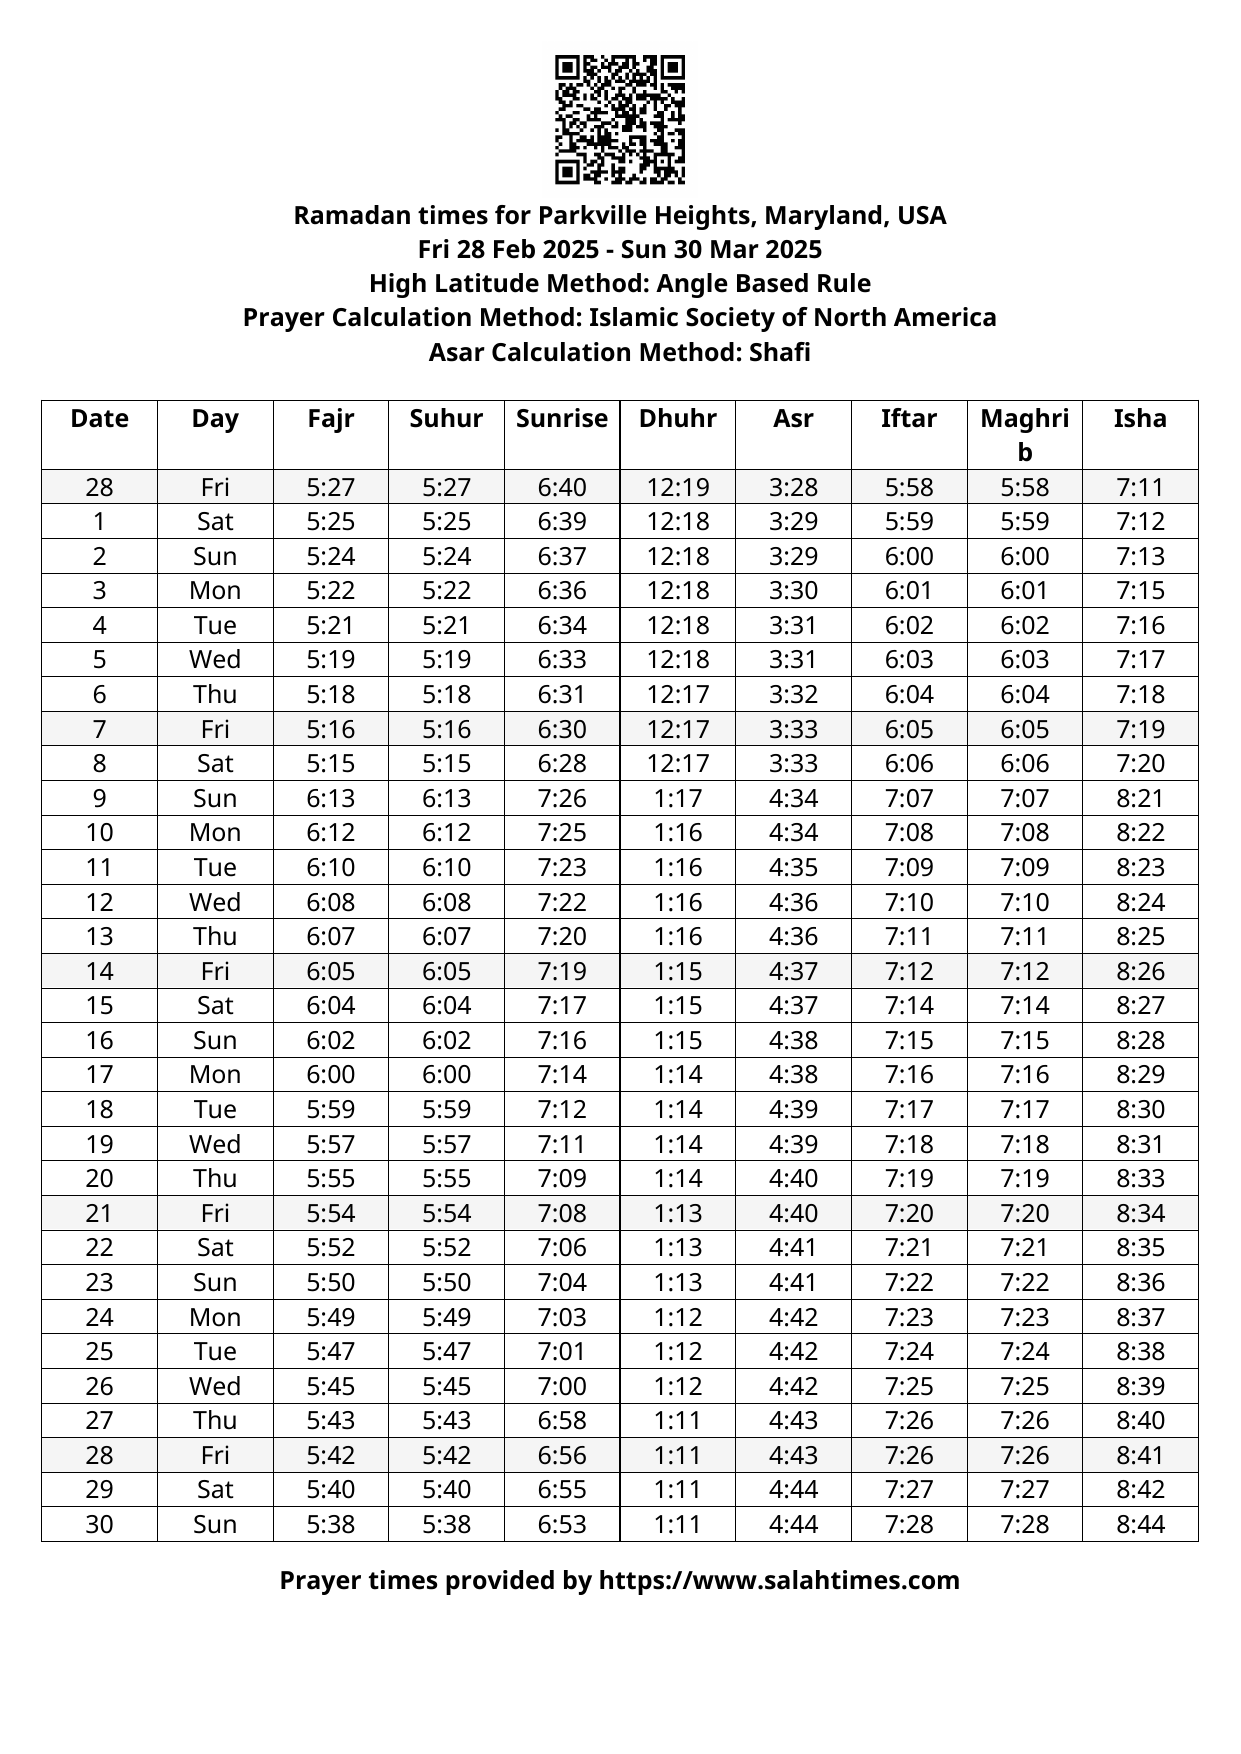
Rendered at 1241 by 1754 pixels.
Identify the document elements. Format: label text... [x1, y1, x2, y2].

table_cell 5:47 [274, 1334, 388, 1368]
table_cell 7:10 [852, 885, 967, 918]
table_cell 27 [42, 1404, 157, 1437]
table_cell 5:52 [274, 1231, 388, 1264]
table_cell 4:34 [736, 816, 851, 849]
table_cell 5:43 [389, 1404, 504, 1437]
table_cell 12:18 [621, 504, 735, 538]
table_cell 6:04 [389, 989, 504, 1022]
table_cell 6:03 [852, 643, 967, 676]
table_cell 6:05 [274, 954, 388, 987]
table_cell 8:44 [1083, 1507, 1198, 1541]
table_cell 7:12 [852, 954, 967, 987]
table_cell 3:33 [736, 746, 851, 780]
table_cell Sat [158, 746, 273, 780]
table_cell 4:34 [736, 781, 851, 814]
table_cell 1:14 [621, 1161, 735, 1195]
table_cell 8:37 [1083, 1300, 1198, 1333]
table_cell 5:25 [389, 504, 504, 538]
table_cell 5:58 [968, 470, 1082, 503]
table_cell 4:39 [736, 1127, 851, 1160]
table_cell 7:15 [968, 1023, 1082, 1057]
table_cell 8:28 [1083, 1023, 1198, 1057]
table_cell 4:41 [736, 1265, 851, 1299]
table_cell 6:06 [968, 746, 1082, 780]
table_cell Tue [158, 608, 273, 642]
table_cell Mon [158, 816, 273, 849]
table_cell 7:14 [852, 989, 967, 1022]
table_cell 7:14 [968, 989, 1082, 1022]
table_cell 1:15 [621, 1023, 735, 1057]
table_cell 5:45 [274, 1369, 388, 1402]
table_cell Sun [158, 1265, 273, 1299]
table_cell 1:16 [621, 919, 735, 953]
table_cell 1:14 [621, 1127, 735, 1160]
table_cell 4:42 [736, 1369, 851, 1402]
table_cell 6:01 [852, 574, 967, 607]
table_cell 4:43 [736, 1404, 851, 1437]
table_cell 8:39 [1083, 1369, 1198, 1402]
table_cell 5:19 [389, 643, 504, 676]
table_cell Thu [158, 1161, 273, 1195]
table_cell 8:25 [1083, 919, 1198, 953]
table_cell 19 [42, 1127, 157, 1160]
table_cell 4:41 [736, 1231, 851, 1264]
table_cell 1:11 [621, 1404, 735, 1437]
table_cell Tue [158, 1092, 273, 1126]
table_header Date [42, 401, 157, 469]
table_cell 7:17 [1083, 643, 1198, 676]
table_cell 4:35 [736, 850, 851, 884]
table_cell Mon [158, 574, 273, 607]
table_cell 5:27 [274, 470, 388, 503]
table_cell 6:36 [505, 574, 619, 607]
table_cell 1:11 [621, 1438, 735, 1472]
table_cell 7:15 [1083, 574, 1198, 607]
table_cell 7:20 [1083, 746, 1198, 780]
table_cell 6:40 [505, 470, 619, 503]
table_cell 1:12 [621, 1369, 735, 1402]
table_cell 4:39 [736, 1092, 851, 1126]
table_cell 5:49 [274, 1300, 388, 1333]
table_cell 6:55 [505, 1473, 619, 1506]
table_cell 23 [42, 1265, 157, 1299]
table_cell 6:00 [968, 539, 1082, 572]
table_cell 7:27 [852, 1473, 967, 1506]
table_cell Mon [158, 1058, 273, 1091]
table_cell 4:37 [736, 989, 851, 1022]
table_cell 17 [42, 1058, 157, 1091]
table_cell 6:07 [389, 919, 504, 953]
table_cell 7:08 [505, 1196, 619, 1229]
table_cell 26 [42, 1369, 157, 1402]
table_cell 5:47 [389, 1334, 504, 1368]
table_cell Mon [158, 1300, 273, 1333]
table_cell 7:11 [852, 919, 967, 953]
table_header Asr [736, 401, 851, 469]
picture [542, 41, 699, 198]
table_cell 4:44 [736, 1507, 851, 1541]
table_cell 6:07 [274, 919, 388, 953]
table_cell 7:07 [968, 781, 1082, 814]
table_cell 5:54 [389, 1196, 504, 1229]
table_cell 7:12 [968, 954, 1082, 987]
table_cell Fri [158, 954, 273, 987]
table_cell 1:14 [621, 1058, 735, 1091]
table_header Isha [1083, 401, 1198, 469]
table_cell 12:17 [621, 677, 735, 711]
table_cell Wed [158, 885, 273, 918]
table_cell Sun [158, 1507, 273, 1541]
table_cell 5:59 [389, 1092, 504, 1126]
table_cell 7 [42, 712, 157, 745]
table_cell 6:03 [968, 643, 1082, 676]
table_cell 7:26 [852, 1438, 967, 1472]
table_header Sunrise [505, 401, 619, 469]
table_cell 7:17 [505, 989, 619, 1022]
table_cell 6:58 [505, 1404, 619, 1437]
table_cell 5:55 [274, 1161, 388, 1195]
table_cell 7:09 [968, 850, 1082, 884]
table_cell 7:20 [968, 1196, 1082, 1229]
table_cell 7:11 [968, 919, 1082, 953]
table_cell 5:59 [852, 504, 967, 538]
table_cell 4:36 [736, 919, 851, 953]
table_cell 6:05 [852, 712, 967, 745]
table_cell 7:25 [968, 1369, 1082, 1402]
table_cell 6:02 [389, 1023, 504, 1057]
table_cell 7:18 [968, 1127, 1082, 1160]
table_cell 6:37 [505, 539, 619, 572]
table_cell 7:26 [968, 1438, 1082, 1472]
table_cell 5:21 [274, 608, 388, 642]
table_cell 9 [42, 781, 157, 814]
table_cell 30 [42, 1507, 157, 1541]
table_cell 7:16 [1083, 608, 1198, 642]
table_cell 6:02 [852, 608, 967, 642]
table_cell 7:08 [852, 816, 967, 849]
table_cell 7:21 [968, 1231, 1082, 1264]
table_cell Sat [158, 989, 273, 1022]
table_cell Wed [158, 643, 273, 676]
table_cell 6:02 [968, 608, 1082, 642]
table_cell 6:08 [274, 885, 388, 918]
table_cell 4:37 [736, 954, 851, 987]
table_cell 5:15 [274, 746, 388, 780]
table_cell 5:43 [274, 1404, 388, 1437]
table_cell Sat [158, 504, 273, 538]
table_cell 5 [42, 643, 157, 676]
table_cell Fri [158, 712, 273, 745]
table_cell 8:38 [1083, 1334, 1198, 1368]
table_cell 5:52 [389, 1231, 504, 1264]
table_cell 4:36 [736, 885, 851, 918]
table_cell Fri [158, 470, 273, 503]
table_cell Sun [158, 539, 273, 572]
table_cell 6:00 [389, 1058, 504, 1091]
table_cell 7:16 [505, 1023, 619, 1057]
text Ramadan times for Parkville Heights, Maryland, USA [42, 198, 1198, 232]
table_cell 7:20 [505, 919, 619, 953]
table_cell Wed [158, 1127, 273, 1160]
table_cell 7:22 [852, 1265, 967, 1299]
table_cell 5:18 [274, 677, 388, 711]
text Prayer Calculation Method: Islamic Society of North America [42, 300, 1198, 334]
table_cell 8:41 [1083, 1438, 1198, 1472]
table_cell 3:33 [736, 712, 851, 745]
table_cell 5:38 [389, 1507, 504, 1541]
table_cell 7:18 [852, 1127, 967, 1160]
table_cell 5:18 [389, 677, 504, 711]
table_cell 11 [42, 850, 157, 884]
table_cell 6:39 [505, 504, 619, 538]
table_cell 7:16 [852, 1058, 967, 1091]
table_cell 12 [42, 885, 157, 918]
table_cell 6:00 [274, 1058, 388, 1091]
table_cell 2 [42, 539, 157, 572]
table_cell 5:42 [274, 1438, 388, 1472]
table_cell 7:28 [852, 1507, 967, 1541]
table_header Day [158, 401, 273, 469]
table_cell 5:54 [274, 1196, 388, 1229]
table_cell 4:38 [736, 1058, 851, 1091]
table_cell 5:24 [389, 539, 504, 572]
table_cell 5:27 [389, 470, 504, 503]
table_cell 20 [42, 1161, 157, 1195]
table_cell 3 [42, 574, 157, 607]
table_cell 5:38 [274, 1507, 388, 1541]
table_cell 14 [42, 954, 157, 987]
table_cell 6:02 [274, 1023, 388, 1057]
table_cell Sat [158, 1231, 273, 1264]
table_cell Sat [158, 1473, 273, 1506]
table_cell 1:13 [621, 1265, 735, 1299]
table_cell 7:12 [1083, 504, 1198, 538]
text Fri 28 Feb 2025 - Sun 30 Mar 2025 [42, 232, 1198, 266]
table_cell 6:08 [389, 885, 504, 918]
table_cell 10 [42, 816, 157, 849]
table_cell 5:59 [968, 504, 1082, 538]
table_cell 8:30 [1083, 1092, 1198, 1126]
table_cell 6:04 [852, 677, 967, 711]
text Asar Calculation Method: Shafi [42, 334, 1198, 368]
table_cell 12:18 [621, 574, 735, 607]
table_cell 7:12 [505, 1092, 619, 1126]
table_cell 5:57 [274, 1127, 388, 1160]
table_cell 12:17 [621, 746, 735, 780]
table_cell 6:31 [505, 677, 619, 711]
table_cell 4:42 [736, 1300, 851, 1333]
table_cell 6:56 [505, 1438, 619, 1472]
table_cell 7:07 [852, 781, 967, 814]
table_cell 4:44 [736, 1473, 851, 1506]
table_cell 3:30 [736, 574, 851, 607]
table_cell 6:12 [274, 816, 388, 849]
table_cell 6:13 [274, 781, 388, 814]
text Prayer times provided by https://www.salahtimes.com [42, 1563, 1198, 1597]
table_cell 4:40 [736, 1161, 851, 1195]
table_cell 7:21 [852, 1231, 967, 1264]
table_cell 1:11 [621, 1473, 735, 1506]
table_cell 8:35 [1083, 1231, 1198, 1264]
table_cell 5:55 [389, 1161, 504, 1195]
table_cell 7:04 [505, 1265, 619, 1299]
table_cell 7:08 [968, 816, 1082, 849]
table_cell 1:16 [621, 816, 735, 849]
table_cell 7:18 [1083, 677, 1198, 711]
table_cell 15 [42, 989, 157, 1022]
table_cell 5:40 [389, 1473, 504, 1506]
table_cell 6:28 [505, 746, 619, 780]
table_cell 25 [42, 1334, 157, 1368]
table_cell 7:15 [852, 1023, 967, 1057]
table_cell 28 [42, 470, 157, 503]
table_cell 7:00 [505, 1369, 619, 1402]
table_header Dhuhr [621, 401, 735, 469]
table_cell 7:19 [505, 954, 619, 987]
table_cell 8:29 [1083, 1058, 1198, 1091]
table_cell 7:09 [505, 1161, 619, 1195]
table_cell 6:06 [852, 746, 967, 780]
table_cell Thu [158, 1404, 273, 1437]
table_cell 12:18 [621, 539, 735, 572]
table_cell 6:34 [505, 608, 619, 642]
table_header Maghrib [968, 401, 1082, 469]
table_cell 12:18 [621, 643, 735, 676]
table_cell 4:42 [736, 1334, 851, 1368]
table_cell Fri [158, 1196, 273, 1229]
table_cell 5:49 [389, 1300, 504, 1333]
table_cell 7:20 [852, 1196, 967, 1229]
table_cell 1:16 [621, 885, 735, 918]
table_cell 1:11 [621, 1507, 735, 1541]
table_cell 22 [42, 1231, 157, 1264]
table_cell 1:12 [621, 1334, 735, 1368]
table_cell 6:13 [389, 781, 504, 814]
table_cell 28 [42, 1438, 157, 1472]
table_cell 7:28 [968, 1507, 1082, 1541]
table_cell 3:31 [736, 608, 851, 642]
table_cell 5:40 [274, 1473, 388, 1506]
table_cell 7:24 [852, 1334, 967, 1368]
table_cell 6:05 [389, 954, 504, 987]
table_cell 8:34 [1083, 1196, 1198, 1229]
table_cell 7:25 [505, 816, 619, 849]
table_cell 1:13 [621, 1231, 735, 1264]
table_cell Thu [158, 677, 273, 711]
table_cell 6:01 [968, 574, 1082, 607]
table_cell 7:27 [968, 1473, 1082, 1506]
table_cell 5:42 [389, 1438, 504, 1472]
table_cell 7:26 [968, 1404, 1082, 1437]
table_cell 5:59 [274, 1092, 388, 1126]
table_cell 1 [42, 504, 157, 538]
table_cell 24 [42, 1300, 157, 1333]
table_cell 5:22 [389, 574, 504, 607]
table_cell 5:58 [852, 470, 967, 503]
table_cell 7:23 [852, 1300, 967, 1333]
table_cell 12:19 [621, 470, 735, 503]
table_cell 7:22 [505, 885, 619, 918]
table_cell 7:16 [968, 1058, 1082, 1091]
table_cell 18 [42, 1092, 157, 1126]
table_cell 1:15 [621, 954, 735, 987]
table_cell 6 [42, 677, 157, 711]
table_cell 1:14 [621, 1092, 735, 1126]
table_cell 5:25 [274, 504, 388, 538]
table_cell Thu [158, 919, 273, 953]
table_cell 6:04 [968, 677, 1082, 711]
table_cell 7:14 [505, 1058, 619, 1091]
table_cell 6:00 [852, 539, 967, 572]
table_header Suhur [389, 401, 504, 469]
table_cell Sun [158, 781, 273, 814]
table_cell 7:26 [852, 1404, 967, 1437]
table_cell 7:26 [505, 781, 619, 814]
table_cell 3:29 [736, 539, 851, 572]
table_cell 5:16 [389, 712, 504, 745]
text High Latitude Method: Angle Based Rule [42, 266, 1198, 300]
table_cell 7:17 [968, 1092, 1082, 1126]
table_cell 8 [42, 746, 157, 780]
table_cell 6:10 [389, 850, 504, 884]
table_cell 7:19 [852, 1161, 967, 1195]
table_cell 21 [42, 1196, 157, 1229]
table_cell 7:01 [505, 1334, 619, 1368]
table_cell 5:22 [274, 574, 388, 607]
table_cell 7:13 [1083, 539, 1198, 572]
table_cell 8:27 [1083, 989, 1198, 1022]
table_cell 8:24 [1083, 885, 1198, 918]
table_cell 7:10 [968, 885, 1082, 918]
table_cell 1:17 [621, 781, 735, 814]
table_cell 7:19 [968, 1161, 1082, 1195]
table_cell 5:15 [389, 746, 504, 780]
table_cell 5:57 [389, 1127, 504, 1160]
table_cell 29 [42, 1473, 157, 1506]
table_cell 12:17 [621, 712, 735, 745]
table_cell 1:16 [621, 850, 735, 884]
table_cell 13 [42, 919, 157, 953]
table_cell 5:50 [389, 1265, 504, 1299]
table_cell Wed [158, 1369, 273, 1402]
table_cell 3:29 [736, 504, 851, 538]
table_cell 6:53 [505, 1507, 619, 1541]
table_cell 6:30 [505, 712, 619, 745]
table_cell 8:31 [1083, 1127, 1198, 1160]
table_header Fajr [274, 401, 388, 469]
table_cell 8:40 [1083, 1404, 1198, 1437]
table_cell 7:11 [505, 1127, 619, 1160]
table_cell 5:21 [389, 608, 504, 642]
table_cell 7:25 [852, 1369, 967, 1402]
table_cell 5:16 [274, 712, 388, 745]
table_cell 7:09 [852, 850, 967, 884]
table_cell 8:23 [1083, 850, 1198, 884]
table_cell 6:33 [505, 643, 619, 676]
table_cell 3:31 [736, 643, 851, 676]
table_cell 6:12 [389, 816, 504, 849]
table_cell 8:33 [1083, 1161, 1198, 1195]
table_cell 5:24 [274, 539, 388, 572]
table_cell 4 [42, 608, 157, 642]
table_cell Fri [158, 1438, 273, 1472]
table_cell 1:12 [621, 1300, 735, 1333]
table_cell 1:15 [621, 989, 735, 1022]
table_cell 8:22 [1083, 816, 1198, 849]
table_cell 6:05 [968, 712, 1082, 745]
table_cell 4:38 [736, 1023, 851, 1057]
table_cell 16 [42, 1023, 157, 1057]
table_cell 4:40 [736, 1196, 851, 1229]
table_cell Tue [158, 850, 273, 884]
table_cell 6:10 [274, 850, 388, 884]
table_cell 7:03 [505, 1300, 619, 1333]
table_cell 3:32 [736, 677, 851, 711]
table_cell 8:42 [1083, 1473, 1198, 1506]
table_cell 7:17 [852, 1092, 967, 1126]
table_cell 7:23 [968, 1300, 1082, 1333]
table_cell 12:18 [621, 608, 735, 642]
table_cell 7:19 [1083, 712, 1198, 745]
table_cell 7:22 [968, 1265, 1082, 1299]
table_cell 1:13 [621, 1196, 735, 1229]
table_header Iftar [852, 401, 967, 469]
table_cell 8:26 [1083, 954, 1198, 987]
table_cell Tue [158, 1334, 273, 1368]
table_cell 7:06 [505, 1231, 619, 1264]
table_cell 4:43 [736, 1438, 851, 1472]
table_cell 5:19 [274, 643, 388, 676]
table_cell 6:04 [274, 989, 388, 1022]
table_cell 7:24 [968, 1334, 1082, 1368]
table_cell 7:23 [505, 850, 619, 884]
table_cell 5:50 [274, 1265, 388, 1299]
table_cell 5:45 [389, 1369, 504, 1402]
table_cell 8:36 [1083, 1265, 1198, 1299]
table_cell 8:21 [1083, 781, 1198, 814]
table_cell 3:28 [736, 470, 851, 503]
table_cell Sun [158, 1023, 273, 1057]
table_cell 7:11 [1083, 470, 1198, 503]
